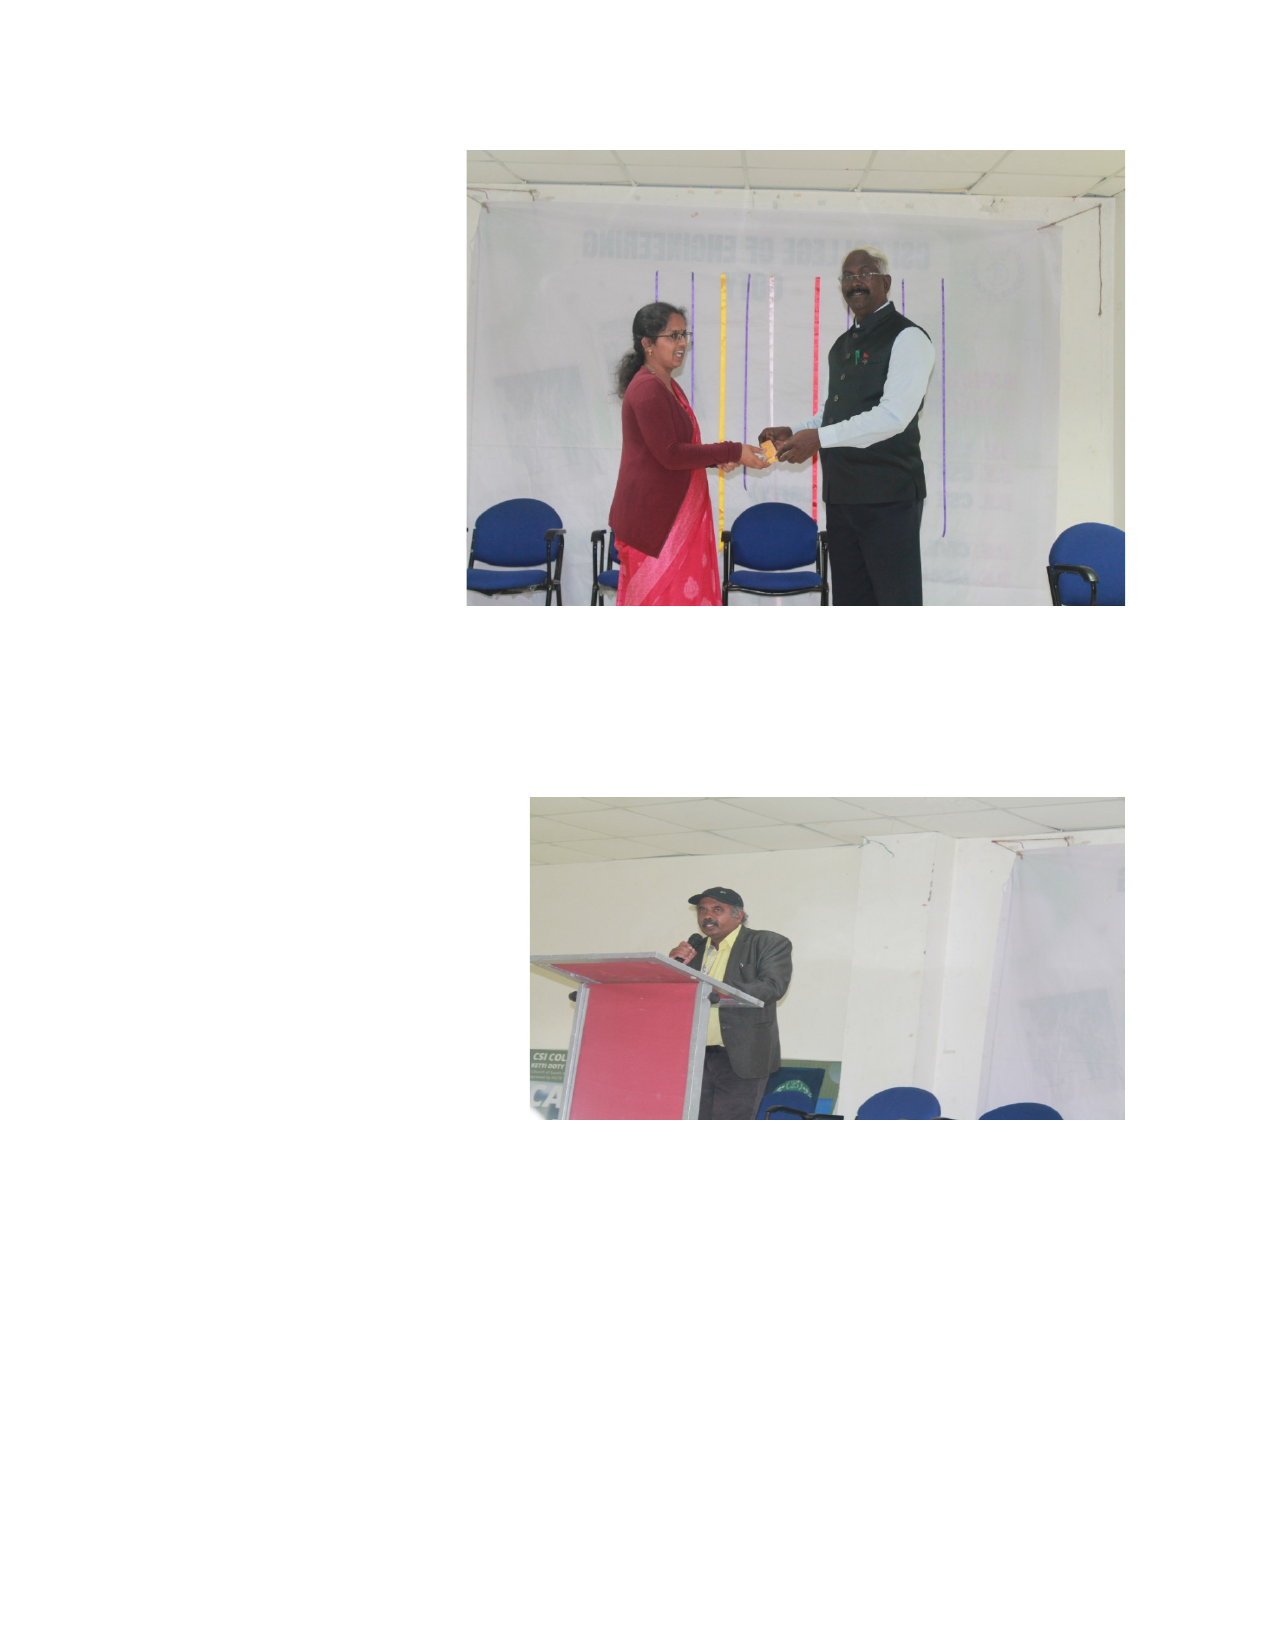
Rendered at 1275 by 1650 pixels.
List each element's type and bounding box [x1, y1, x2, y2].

picture [529, 797, 1125, 1120]
picture [466, 150, 1125, 606]
